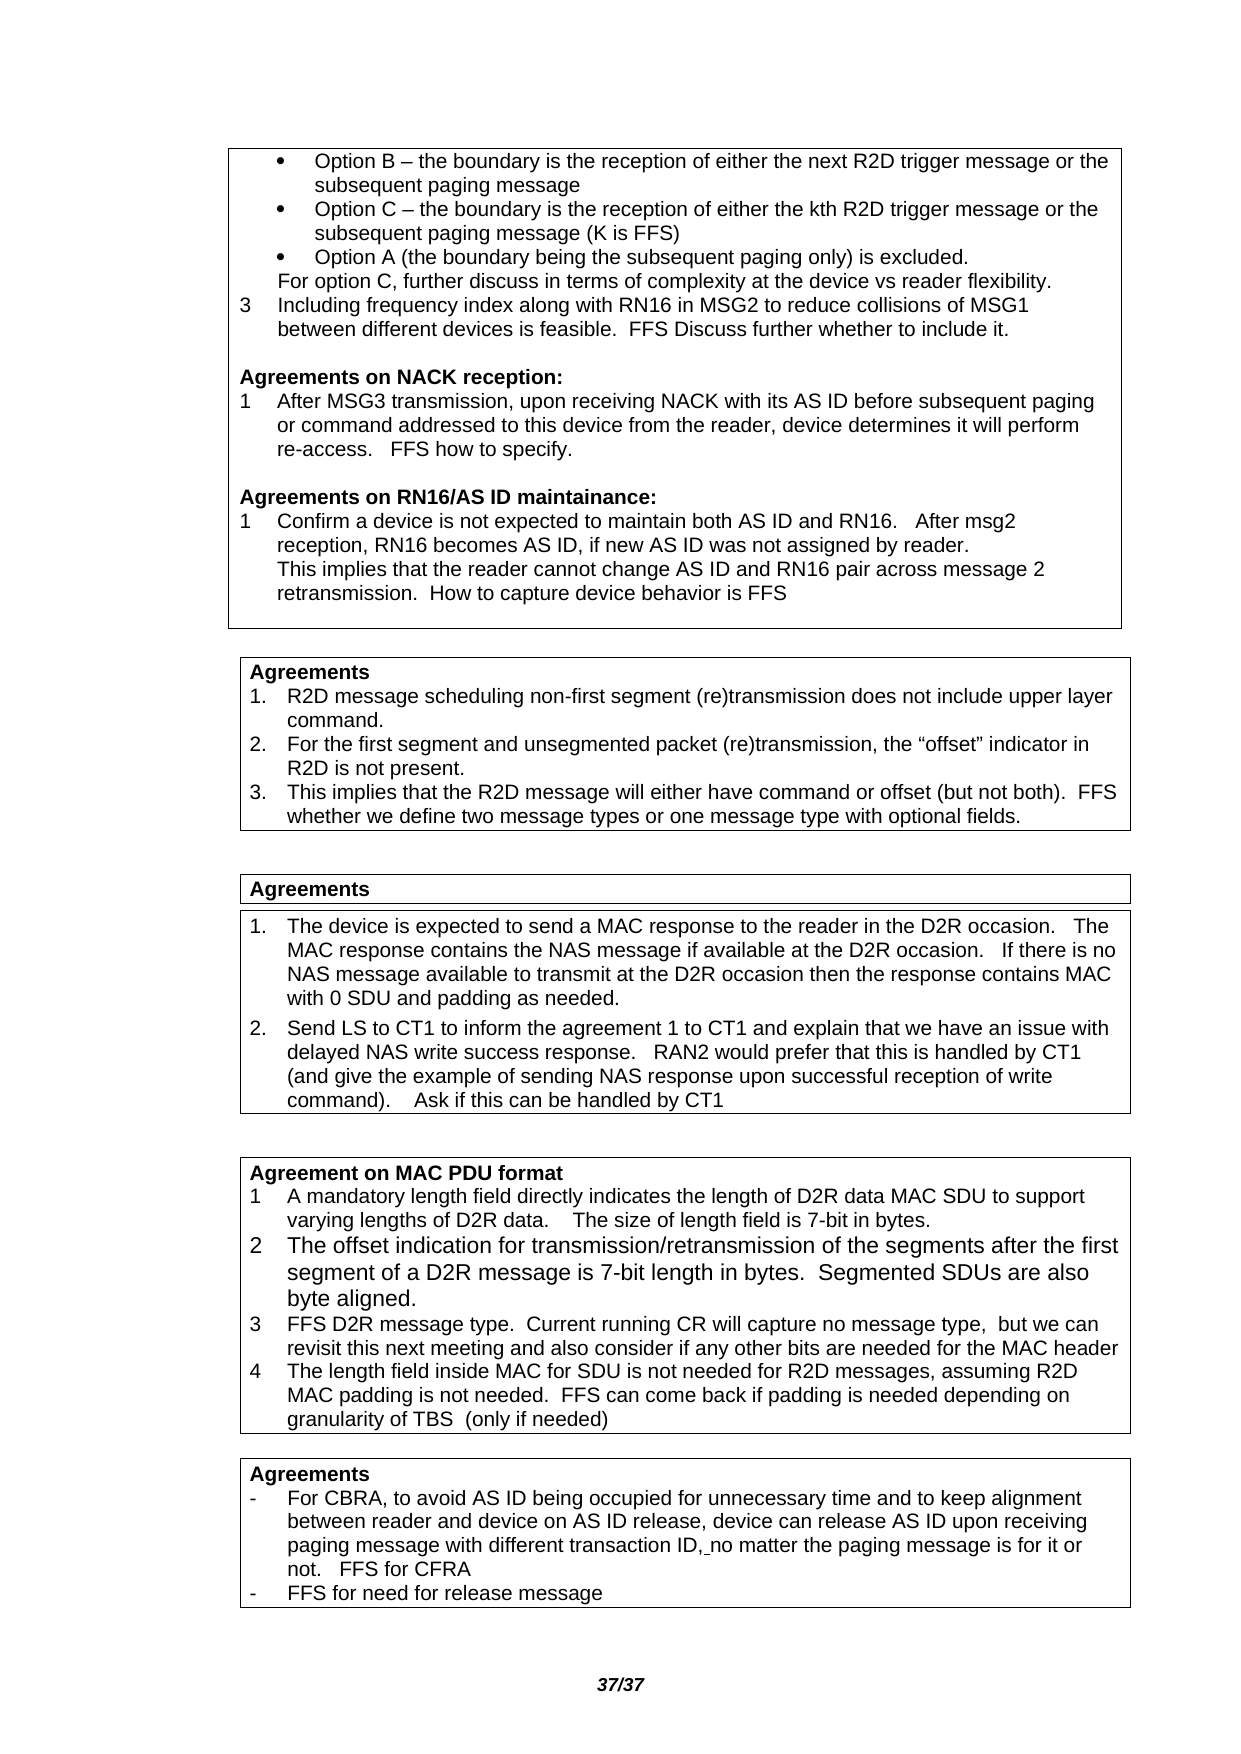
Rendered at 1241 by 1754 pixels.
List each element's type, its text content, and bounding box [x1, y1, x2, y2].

list The offset indication for transmission/retransmission of the segments after the first segment of a D2R message is 7-bit length in bytes. Segmented SDUs are also byte aligned. [241, 1229, 1130, 1308]
text Agreement on MAC PDU format [241, 1158, 1130, 1181]
text Agreements [241, 875, 1130, 903]
text - FFS for need for release message [241, 1578, 1130, 1607]
text - For CBRA, to avoid AS ID being occupied for unnecessary time and to keep alignment between reader and device on AS ID release, device can release AS ID upon receiving paging message with different transaction ID, no matter the paging message is for it or not. FFS for CFRA [241, 1482, 1130, 1578]
text Agreements [241, 658, 1130, 681]
list For the first segment and unsegmented packet (re)transmission, the “offset” indicator in R2D is not present. [241, 729, 1130, 777]
list FFS D2R message type. Current running CR will capture no message type, but we can revisit this next meeting and also consider if any other bits are needed for the MAC header [241, 1308, 1130, 1356]
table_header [229, 149, 1121, 628]
list R2D message scheduling non-first segment (re)transmission does not include upper layer command. [241, 681, 1130, 729]
list The length field inside MAC for SDU is not needed for R2D messages, assuming R2D MAC padding is not needed. FFS can come back if padding is needed depending on granularity of TBS (only if needed) [241, 1356, 1130, 1433]
list A mandatory length field directly indicates the length of D2R data MAC SDU to support varying lengths of D2R data. The size of length field is 7-bit in bytes. [241, 1181, 1130, 1229]
list This implies that the R2D message will either have command or offset (but not both). FFS whether we define two message types or one message type with optional fields. [241, 777, 1130, 830]
text Agreements [241, 1459, 1130, 1482]
list The device is expected to send a MAC response to the reader in the D2R occasion. The MAC response contains the NAS message if available at the D2R occasion. If there is no NAS message available to transmit at the D2R occasion then the response contains MAC with 0 SDU and padding as needed. [241, 911, 1130, 1009]
list Send LS to CT1 to inform the agreement 1 to CT1 and explain that we have an issue with delayed NAS write success response. RAN2 would prefer that this is handled by CT1 (and give the example of sending NAS response upon successful reception of write command). Ask if this can be handled by CT1 [241, 1012, 1130, 1113]
